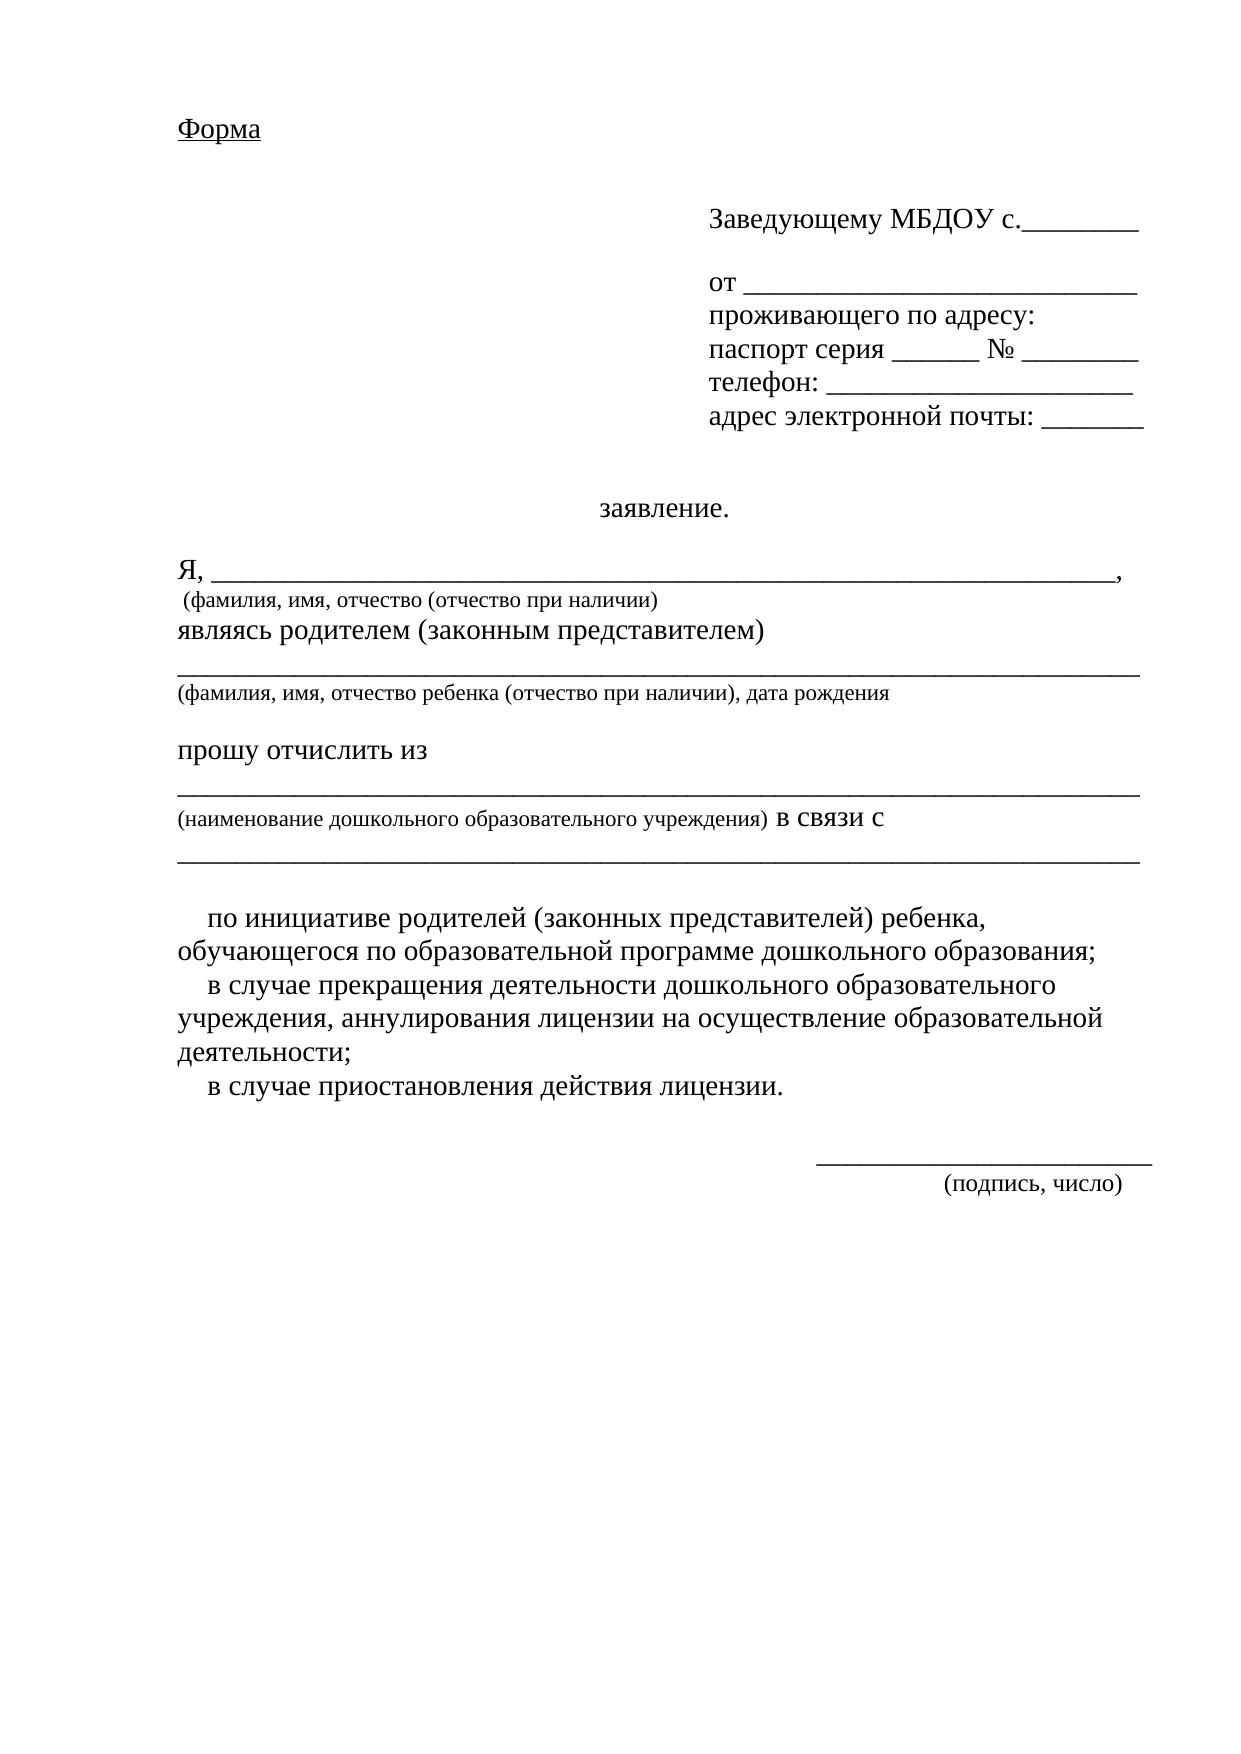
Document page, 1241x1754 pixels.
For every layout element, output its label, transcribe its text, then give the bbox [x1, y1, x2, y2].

text Заведующему МБДОУ с.________ [177, 202, 1152, 235]
text от ___________________________ [177, 264, 1152, 297]
text телефон: _____________________ [177, 364, 1152, 398]
text Форма [177, 118, 1152, 143]
text  в случае приостановления действия лицензии. [177, 1068, 1152, 1101]
text прошу отчислить из __________________________________________________________________ [177, 732, 1152, 799]
text  по инициативе родителей (законных представителей) ребенка, обучающегося по образовательной программе дошкольного образования; [177, 900, 1152, 967]
text (наименование дошкольного образовательного учреждения) в связи с __________________________________________________________________ [177, 799, 1152, 866]
text (подпись, число) [177, 1168, 1152, 1197]
text проживающего по адресу: [177, 297, 1152, 331]
text являясь родителем (законным представителем) [177, 612, 1152, 646]
text Я, ______________________________________________________________, [177, 552, 1152, 586]
text __________________________________________________________________ (фамилия, имя, отчество ребенка (отчество при наличии), дата рождения [177, 646, 1152, 706]
text _______________________ [177, 1135, 1152, 1168]
text (фамилия, имя, отчество (отчество при наличии) [177, 586, 1152, 612]
text  в случае прекращения деятельности дошкольного образовательного учреждения, аннулирования лицензии на осуществление образовательной деятельности; [177, 967, 1152, 1068]
text паспорт серия ______ № ________ [177, 331, 1152, 364]
text адрес электронной почты: _______ [177, 398, 1152, 432]
text заявление. [177, 490, 1152, 524]
